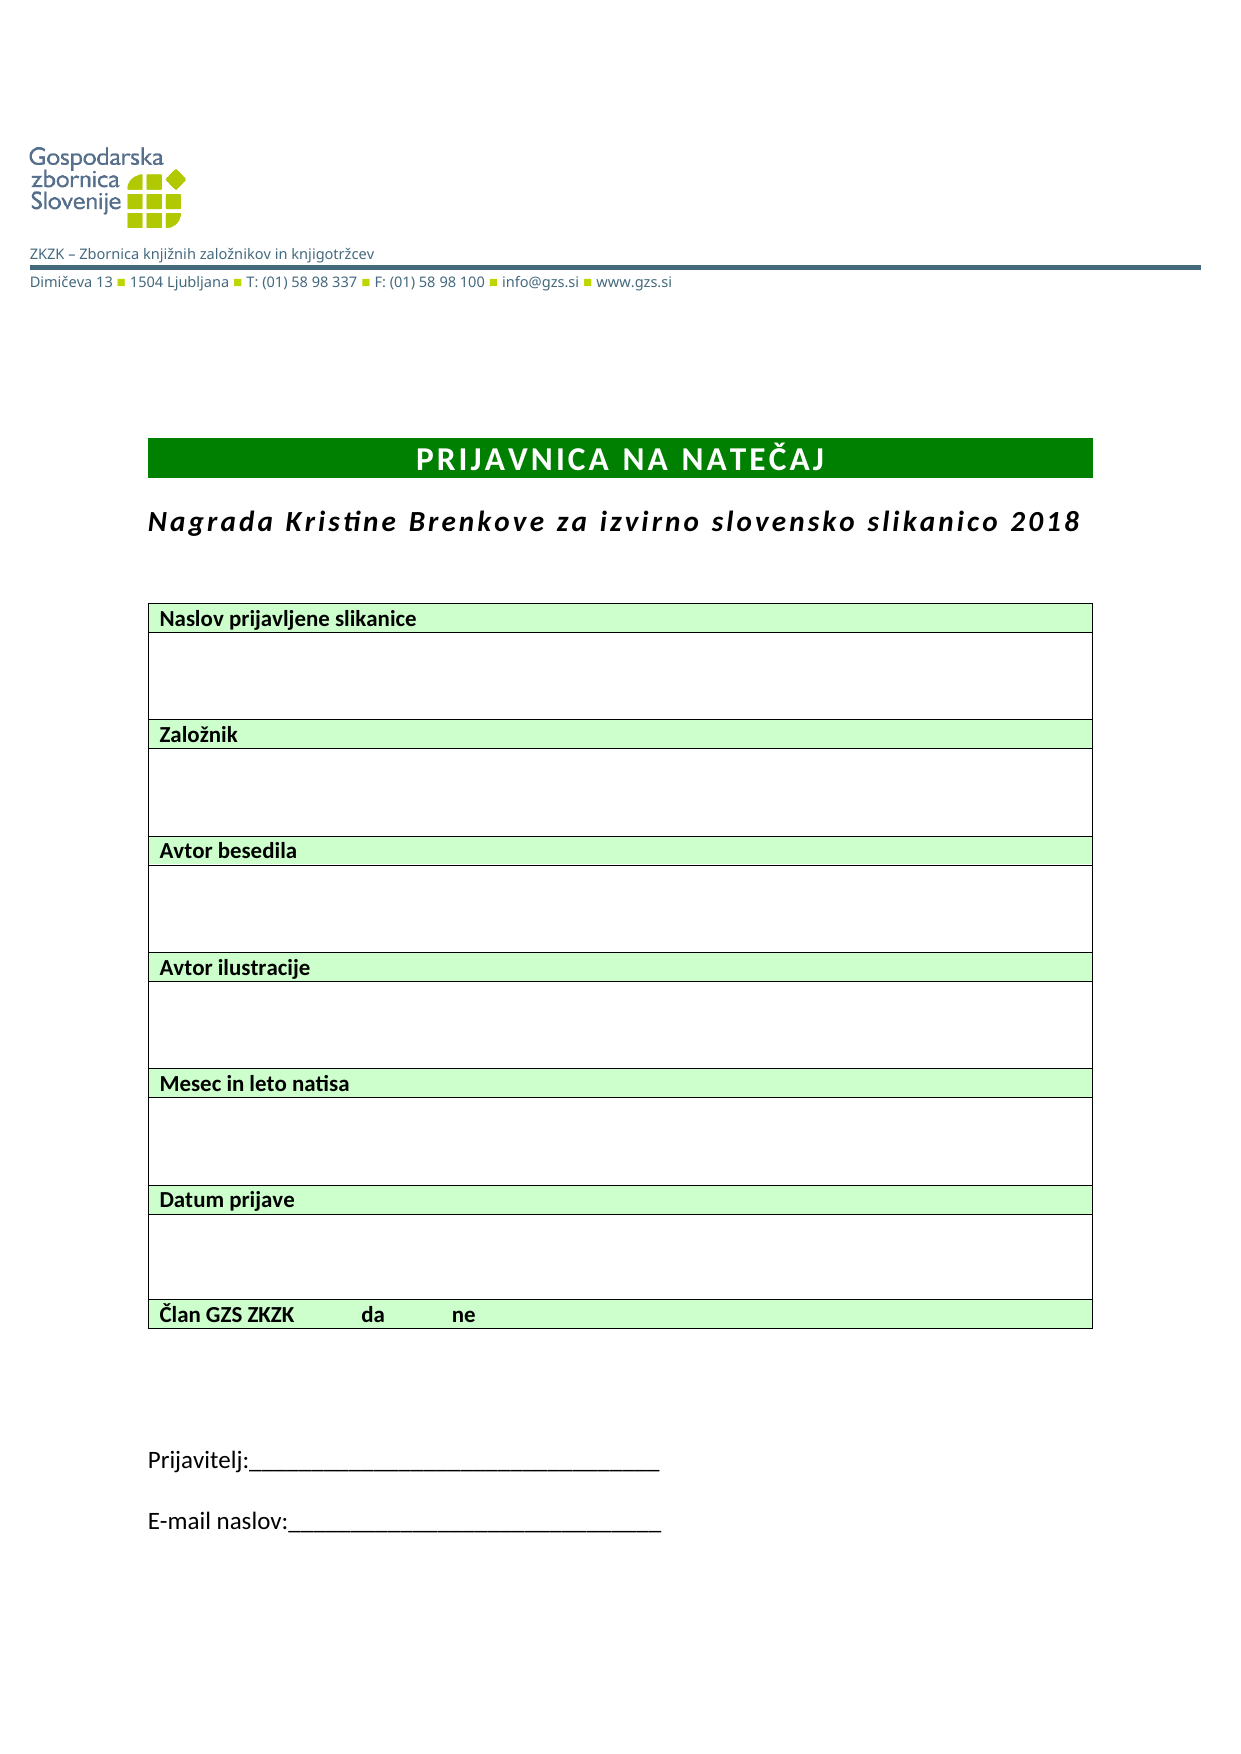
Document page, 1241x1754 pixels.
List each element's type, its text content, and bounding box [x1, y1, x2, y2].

table_cell Založnik [149, 720, 1092, 748]
text E-mail naslov:______________________________ [148, 1505, 1093, 1535]
table_cell [149, 866, 1092, 952]
subtitle PRIJAVNICA NA NATEČAJ [148, 438, 1093, 478]
picture [29, 147, 186, 228]
table_cell [149, 633, 1092, 719]
table_cell [149, 982, 1092, 1068]
subtitle Nagrada Kristine Brenkove za izvirno slovensko slikanico 2018 [148, 503, 1093, 539]
table_cell Član GZS ZKZK da ne [149, 1300, 1092, 1328]
table_cell Avtor ilustracije [149, 953, 1092, 981]
text ZKZK – Zbornica knjižnih založnikov in knjigotržcev [29, 240, 1211, 265]
text Prijavitelj:_________________________________ [148, 1444, 1093, 1474]
table_cell Datum prijave [149, 1186, 1092, 1214]
table_cell [149, 1098, 1092, 1184]
table_header Naslov prijavljene slikanice [149, 604, 1092, 632]
table_cell [149, 1215, 1092, 1299]
table_cell Avtor besedila [149, 837, 1092, 864]
text Dimičeva 13 1504 Ljubljana T: (01) 58 98 337 F: (01) 58 98 100 info@gzs.si www.gzs.si [29, 266, 1201, 291]
table_cell Mesec in leto natisa [149, 1069, 1092, 1097]
table_cell [149, 749, 1092, 836]
